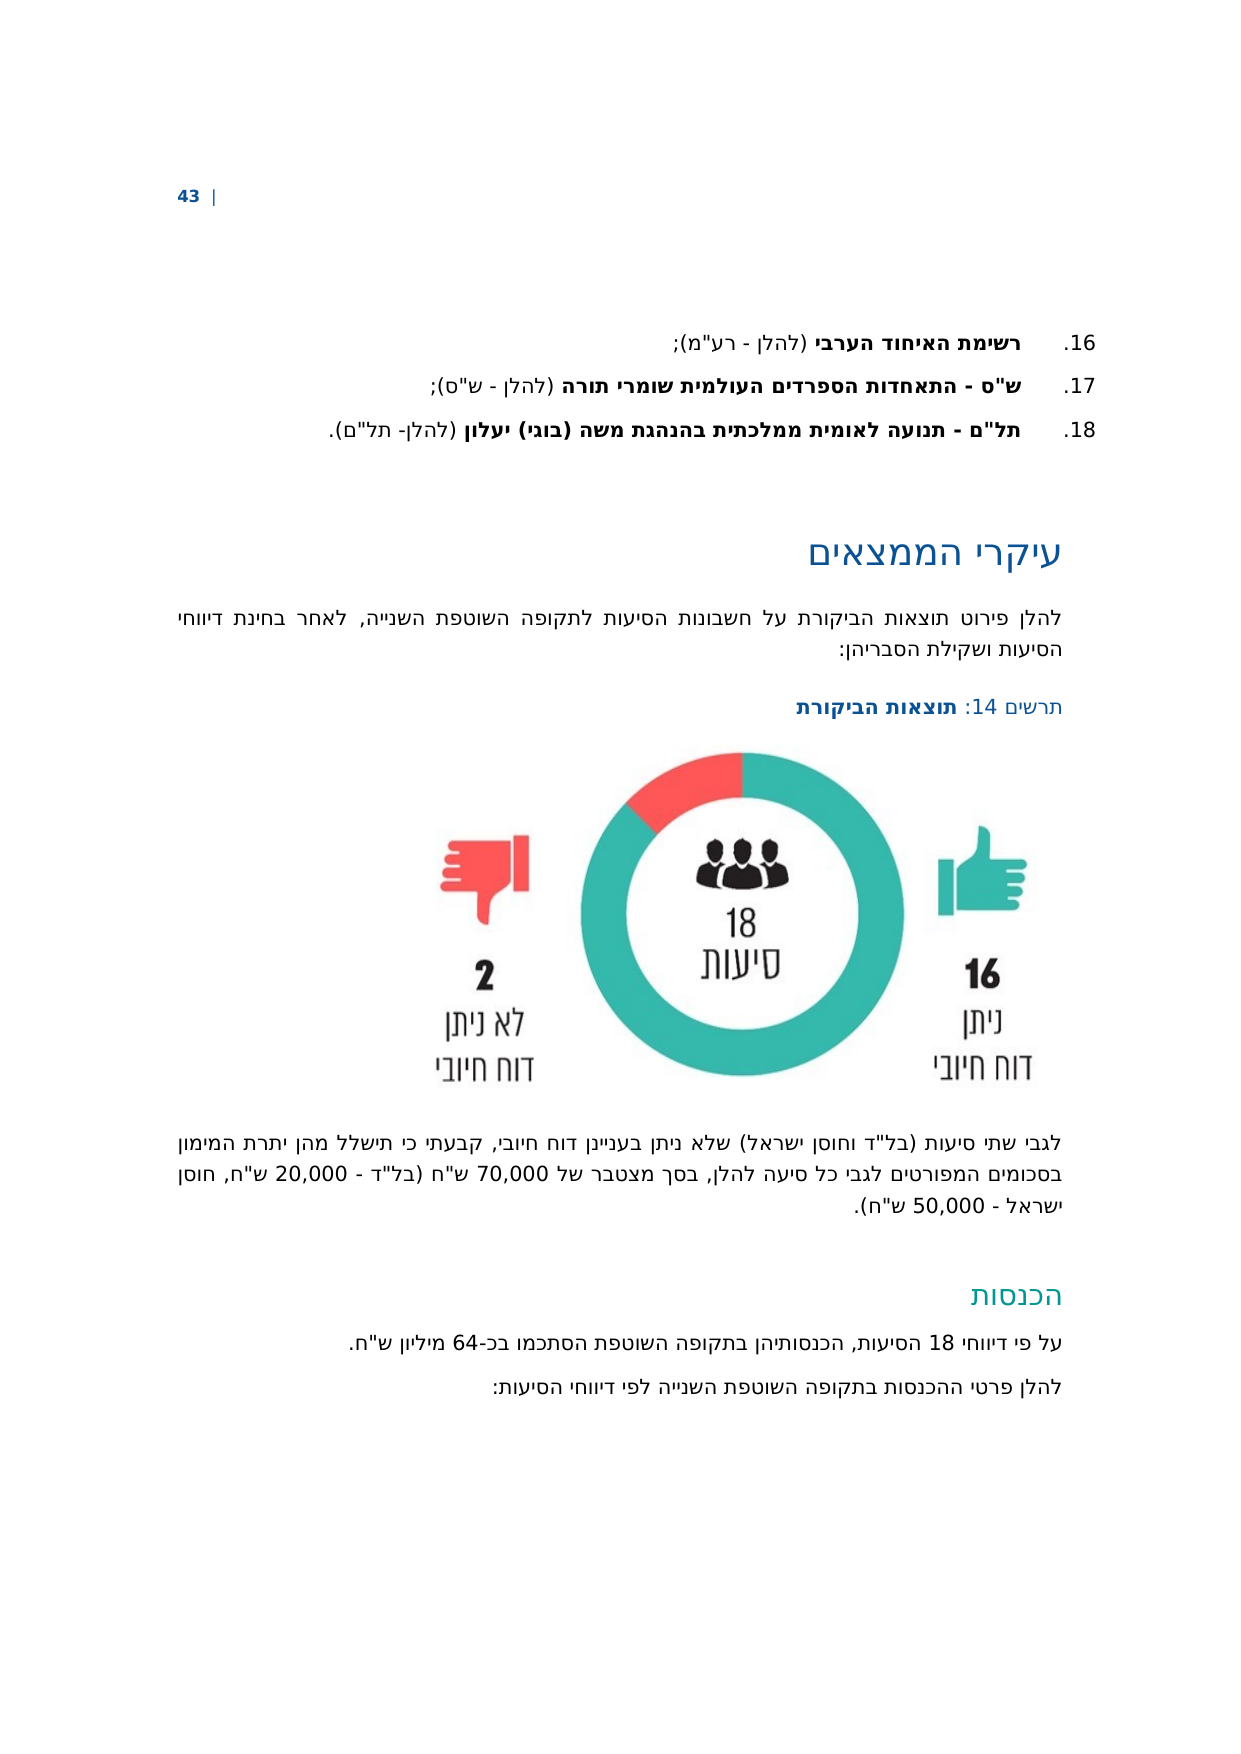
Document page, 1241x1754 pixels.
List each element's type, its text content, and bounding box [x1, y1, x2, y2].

text לגבי שתי סיעות (בל"ד וחוסן ישראל) שלא ניתן בעניינן דוח חיובי, קבעתי כי תישלל מהן יתרת המימון בסכומים המפורטים לגבי כל סיעה להלן, בסך מצטבר של 70,000 ש"ח (בל"ד - 20,000 ש"ח, חוסן ישראל - 50,000 ש"ח). [177, 1126, 1063, 1219]
text תרשים 14: תוצאות הביקורת [177, 687, 1063, 721]
text להלן פירוט תוצאות הביקורת על חשבונות הסיעות לתקופה השוטפת השנייה, לאחר בחינת דיווחי הסיעות ושקילת הסבריהן: [177, 600, 1063, 662]
text הכנסות [177, 1276, 1063, 1313]
text עיקרי הממצאים [177, 525, 1063, 575]
picture [413, 733, 1063, 1113]
list רשימת האיחוד הערבי (להלן - רע"מ); [177, 325, 1063, 356]
list תל"ם - תנועה לאומית ממלכתית בהנהגת משה (בוגי) יעלון (להלן- תל"ם). [177, 412, 1063, 444]
list ש"ס - התאחדות הספרדים העולמית שומרי תורה (להלן - ש"ס); [177, 369, 1063, 400]
text על פי דיווחי 18 הסיעות, הכנסותיהן בתקופה השוטפת הסתכמו בכ-64 מיליון ש"ח. [177, 1326, 1063, 1357]
text להלן פרטי ההכנסות בתקופה השוטפת השנייה לפי דיווחי הסיעות: [177, 1369, 1063, 1401]
